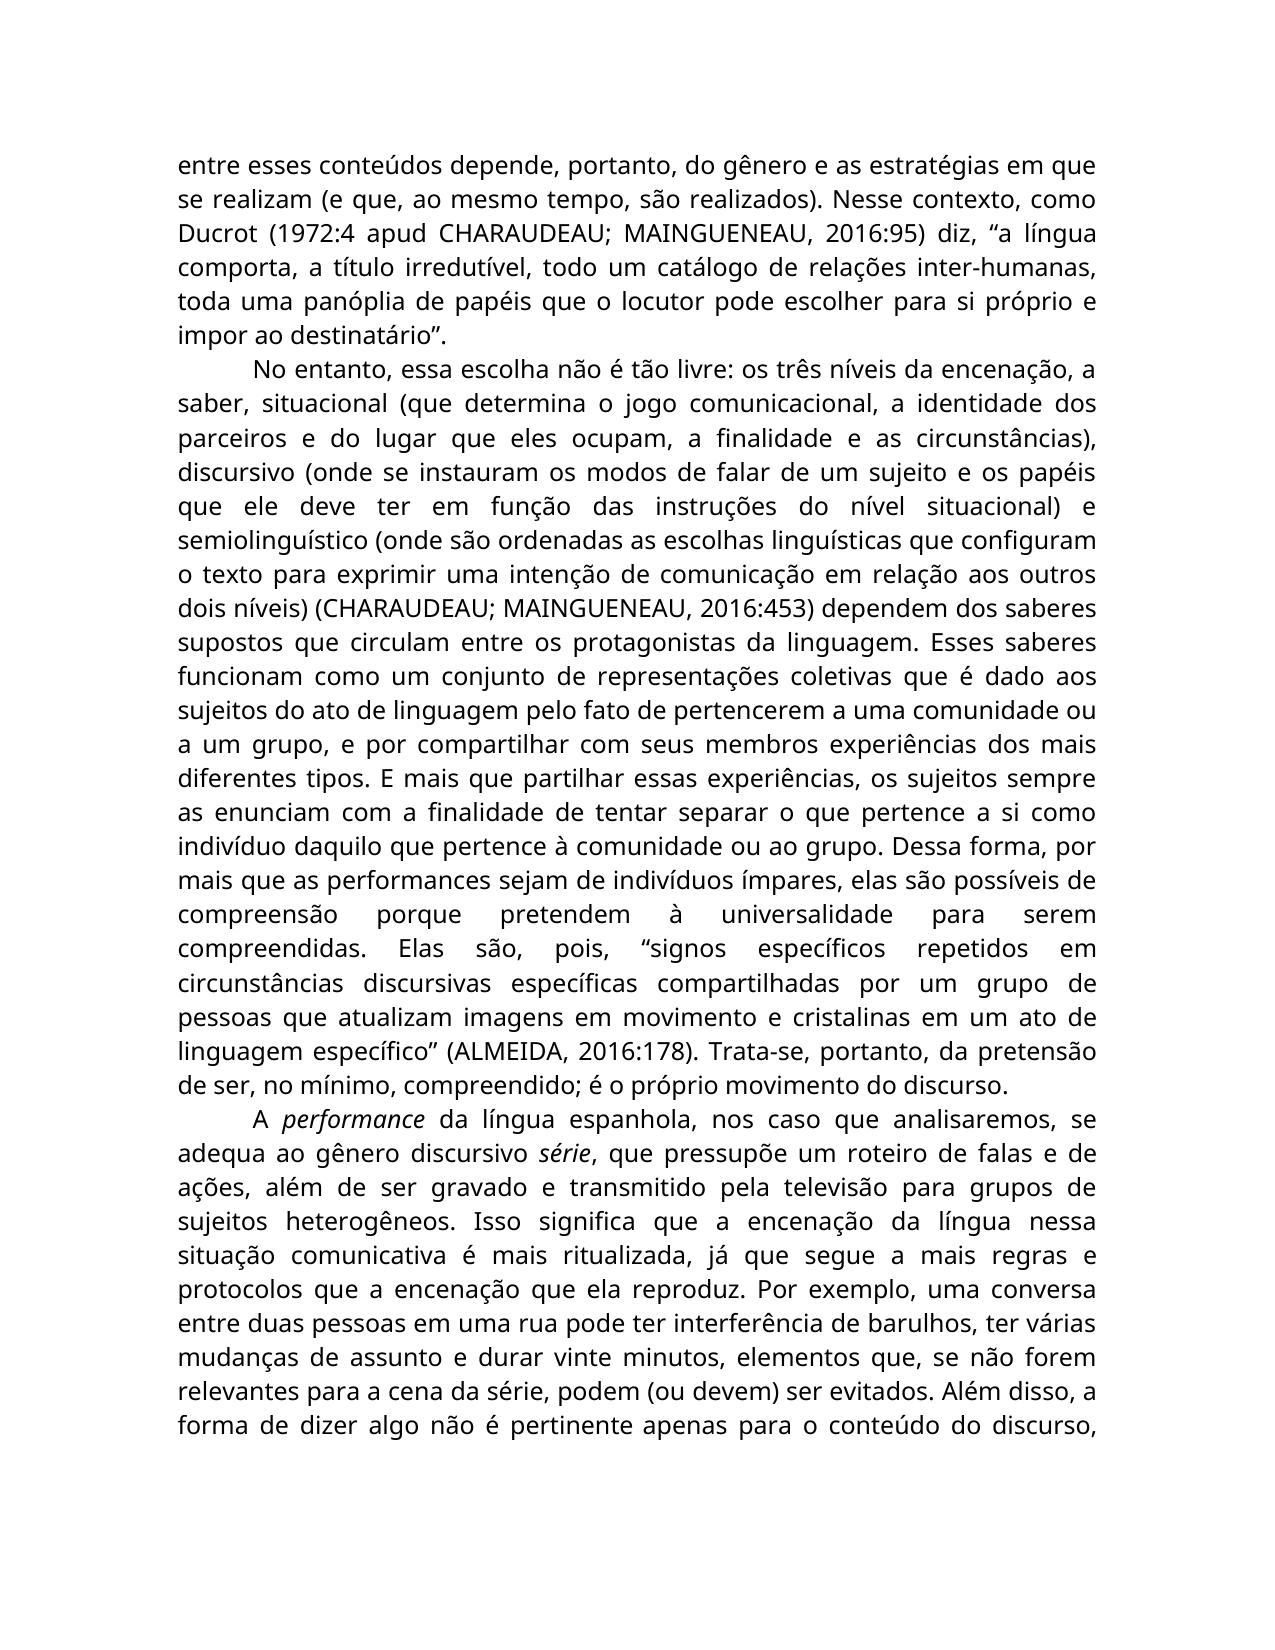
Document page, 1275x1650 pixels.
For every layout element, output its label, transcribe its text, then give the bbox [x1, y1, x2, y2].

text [177, 148, 1098, 352]
text No entanto, essa escolha não é tão livre: os três níveis da encenação, a saber, situacional (que determina o jogo comunicacional, a identidade dos parceiros e do lugar que eles ocupam, a finalidade e as circunstâncias), discursivo (onde se instauram os modos de falar de um sujeito e os papéis que ele deve ter em função das instruções do nível situacional) e semiolinguístico (onde são ordenadas as escolhas linguísticas que configuram o texto para exprimir uma intenção de comunicação em relação aos outros dois níveis) (CHARAUDEAU; MAINGUENEAU, 2016:453) dependem dos saberes supostos que circulam entre os protagonistas da linguagem. Esses saberes funcionam como um conjunto de representações coletivas que é dado aos sujeitos do ato de linguagem pelo fato de pertencerem a uma comunidade ou a um grupo, e por compartilhar com seus membros experiências dos mais diferentes tipos. E mais que partilhar essas experiências, os sujeitos sempre as enunciam com a finalidade de tentar separar o que pertence a si como indivíduo daquilo que pertence à comunidade ou ao grupo. Dessa forma, por mais que as performances sejam de indivíduos ímpares, elas são possíveis de compreensão porque pretendem à universalidade para serem compreendidas. Elas são, pois, “signos específicos repetidos em circunstâncias discursivas específicas compartilhadas por um grupo de pessoas que atualizam imagens em movimento e cristalinas em um ato de linguagem específico” (ALMEIDA, 2016:178). Trata-se, portanto, da pretensão de ser, no mínimo, compreendido; é o próprio movimento do discurso. [177, 352, 1098, 1101]
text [177, 1101, 1098, 1442]
